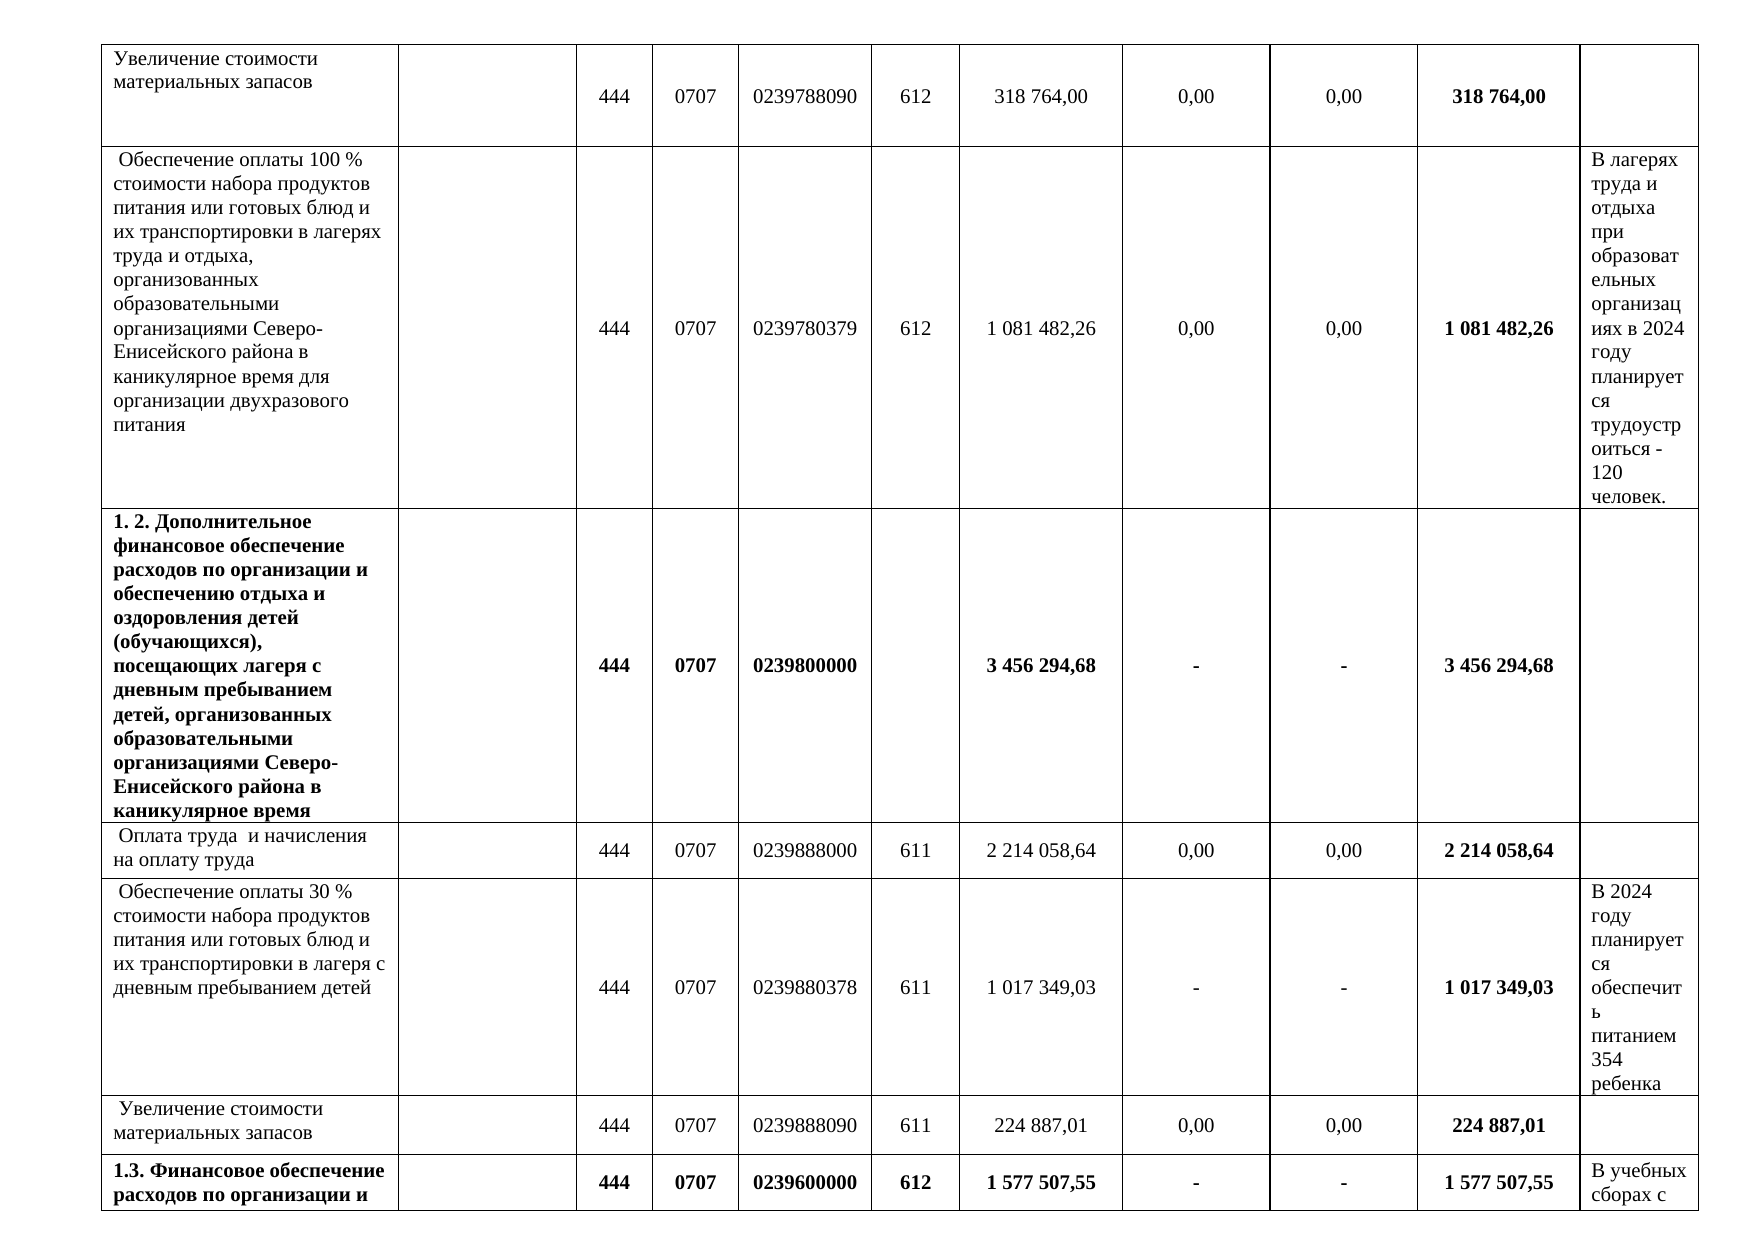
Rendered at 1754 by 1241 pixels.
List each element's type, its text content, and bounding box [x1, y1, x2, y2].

table_cell [399, 45, 576, 146]
table_cell 0,00 [1123, 1096, 1269, 1154]
table_cell 0707 [653, 879, 738, 1095]
table_cell Оплата труда и начисления на оплату труда [102, 823, 398, 878]
table_cell 224 887,01 [1418, 1096, 1579, 1154]
table_cell [399, 1096, 576, 1154]
table_cell [399, 879, 576, 1095]
table_cell 444 [577, 147, 652, 508]
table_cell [1581, 1155, 1698, 1210]
table_cell 444 [577, 879, 652, 1095]
table_cell 1 081 482,26 [1418, 147, 1579, 508]
table_cell 0239888000 [739, 823, 871, 878]
table_cell 0707 [653, 1155, 738, 1210]
table_cell 0707 [653, 823, 738, 878]
table_cell 0707 [653, 45, 738, 146]
table_cell 1 577 507,55 [1418, 1155, 1579, 1210]
table_cell 0239800000 [739, 509, 871, 822]
table_cell - [1271, 1155, 1417, 1210]
table_cell 318 764,00 [960, 45, 1122, 146]
table_cell Обеспечение оплаты 100 % стоимости набора продуктов питания или готовых блюд и их транспортировки в лагерях труда и отдыха, организованных образовательными организациями Северо-Енисейского района в каникулярное время для организации двухразового питания [102, 147, 398, 508]
table_cell 318 764,00 [1418, 45, 1579, 146]
table_cell 0239880378 [739, 879, 871, 1095]
table_cell - [1271, 509, 1417, 822]
table_cell В лагерях труда и отдыха при образовательных организациях в 2024 году планируется трудоустроиться - 120 человек. [1581, 147, 1698, 508]
table_cell 611 [872, 879, 959, 1095]
table_cell 1 017 349,03 [960, 879, 1122, 1095]
table_cell 0707 [653, 1096, 738, 1154]
table_cell - [1271, 879, 1417, 1095]
table_cell 0239780379 [739, 147, 871, 508]
table_cell - [1123, 1155, 1269, 1210]
table_cell 0707 [653, 509, 738, 822]
table_cell 612 [872, 147, 959, 508]
table_cell 611 [872, 823, 959, 878]
table_cell 3 456 294,68 [1418, 509, 1579, 822]
table_cell 444 [577, 1155, 652, 1210]
table_cell 444 [577, 45, 652, 146]
table_cell Увеличение стоимости материальных запасов [102, 1096, 398, 1154]
table_cell Увеличение стоимости материальных запасов [102, 45, 398, 146]
table_cell 612 [872, 1155, 959, 1210]
table_cell - [1123, 879, 1269, 1095]
table_cell [1581, 45, 1698, 146]
table_cell [399, 823, 576, 878]
table_cell 611 [872, 1096, 959, 1154]
table_cell [872, 509, 959, 822]
table_cell 444 [577, 823, 652, 878]
table_cell 1 017 349,03 [1418, 879, 1579, 1095]
table_cell 1 577 507,55 [960, 1155, 1122, 1210]
table_cell 0,00 [1271, 45, 1417, 146]
table_cell 0,00 [1271, 1096, 1417, 1154]
table_cell В 2024 году планируется обеспечить питанием 354 ребенка [1581, 879, 1698, 1095]
table_cell 1 081 482,26 [960, 147, 1122, 508]
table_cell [102, 1155, 398, 1210]
table_cell 224 887,01 [960, 1096, 1122, 1154]
table_cell 0,00 [1271, 147, 1417, 508]
table_cell - [1123, 509, 1269, 822]
table_cell [399, 147, 576, 508]
table_cell 2 214 058,64 [960, 823, 1122, 878]
table_cell 2 214 058,64 [1418, 823, 1579, 878]
table_cell [399, 509, 576, 822]
table_cell [1581, 1096, 1698, 1154]
table_cell 0,00 [1123, 823, 1269, 878]
table_cell [1581, 509, 1698, 822]
table_cell 0,00 [1123, 45, 1269, 146]
table_cell Обеспечение оплаты 30 % стоимости набора продуктов питания или готовых блюд и их транспортировки в лагеря с дневным пребыванием детей [102, 879, 398, 1095]
table_cell [1581, 823, 1698, 878]
table_cell 612 [872, 45, 959, 146]
table_cell 444 [577, 509, 652, 822]
table_cell 3 456 294,68 [960, 509, 1122, 822]
table_cell 444 [577, 1096, 652, 1154]
table_cell 0,00 [1271, 823, 1417, 878]
table_cell [399, 1155, 576, 1210]
table_cell 0,00 [1123, 147, 1269, 508]
table_cell 0707 [653, 147, 738, 508]
table_cell 0239888090 [739, 1096, 871, 1154]
table_cell 0239788090 [739, 45, 871, 146]
table_cell 1. 2. Дополнительное финансовое обеспечение расходов по организации и обеспечению отдыха и оздоровления детей (обучающихся), посещающих лагеря с дневным пребыванием детей, организованных образовательными организациями Северо-Енисейского района в каникулярное время [102, 509, 398, 822]
table_cell 0239600000 [739, 1155, 871, 1210]
